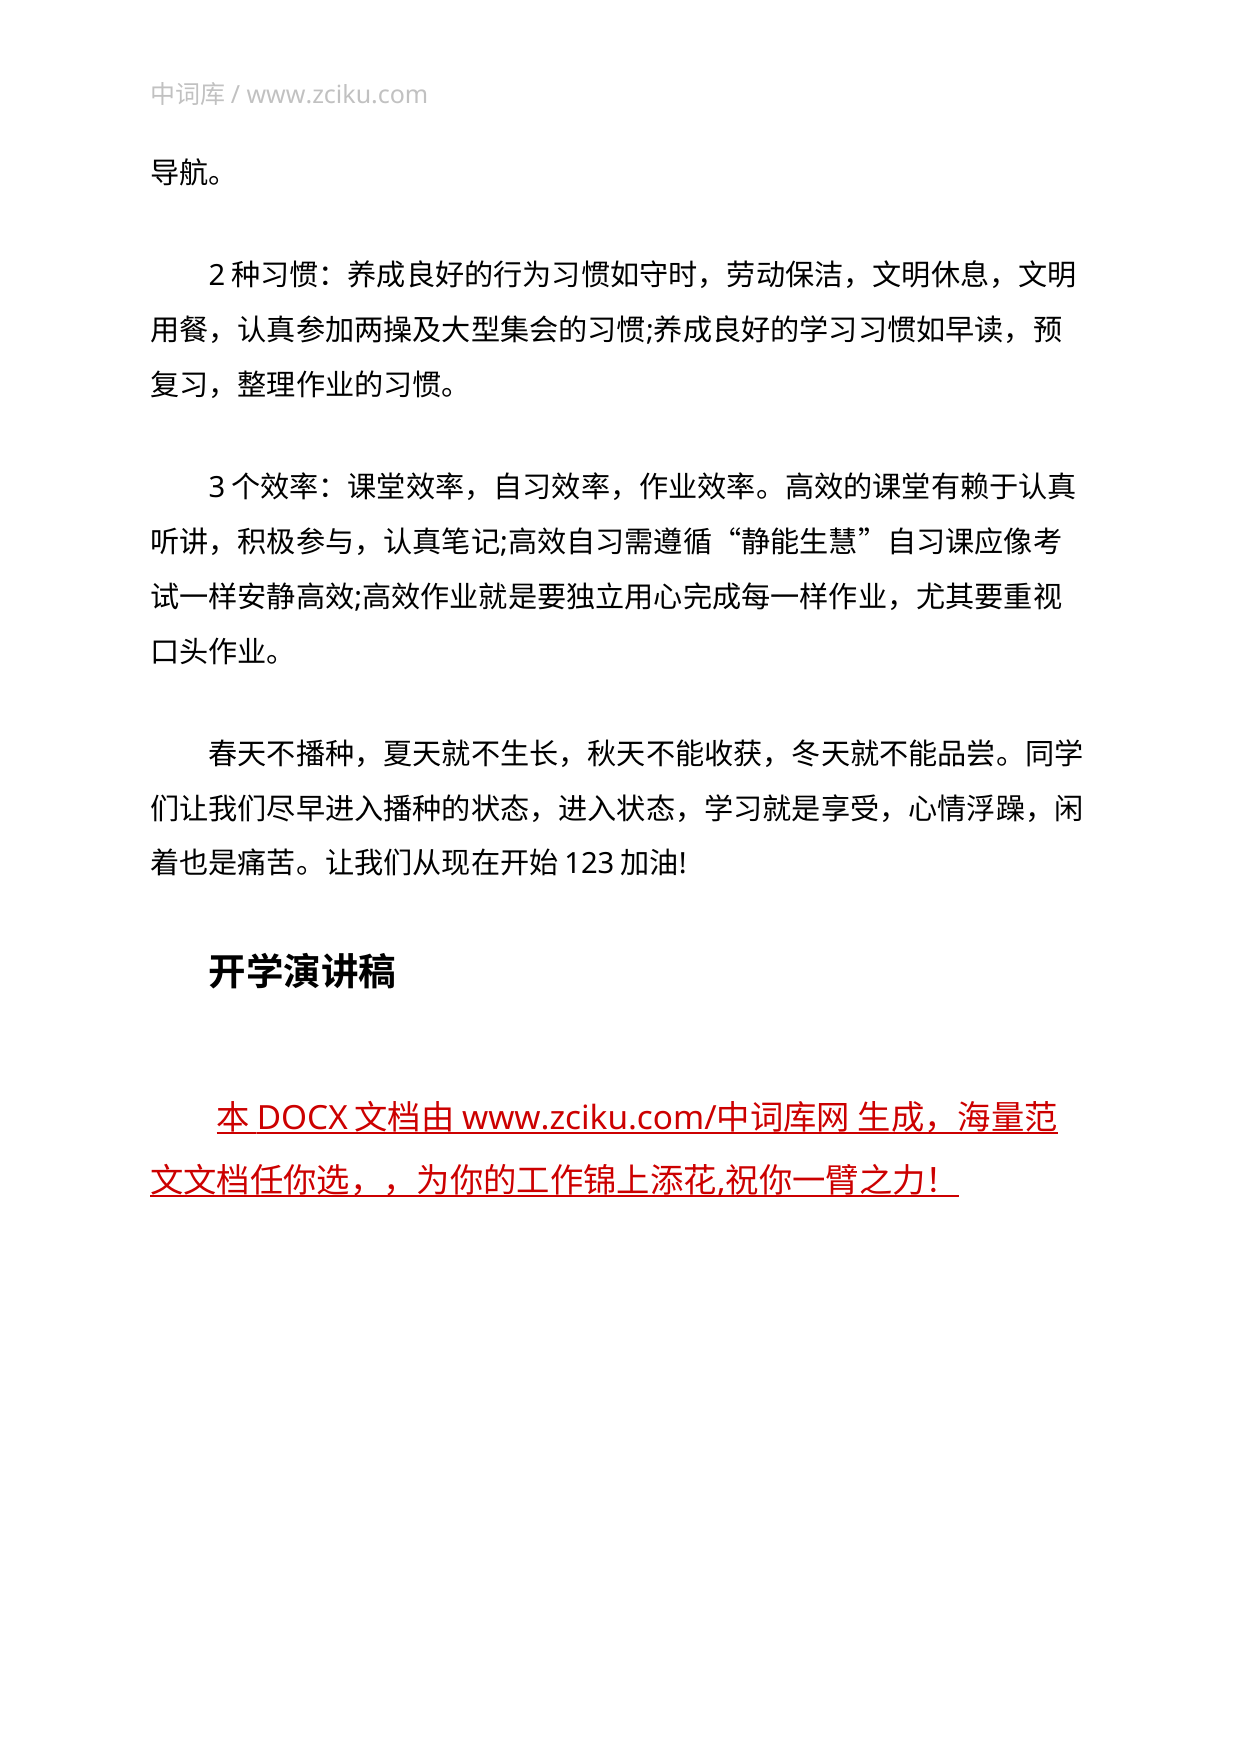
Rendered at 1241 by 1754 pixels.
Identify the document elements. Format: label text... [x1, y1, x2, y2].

text 本DOCX文档由 www.zciku.com/中词库网 生成，海量范文文档任你选，，为你的工作锦上添花,祝你一臂之力！ [150, 1091, 1090, 1202]
text 开学演讲稿 [150, 942, 1090, 996]
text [150, 150, 1090, 192]
text 春天不播种，夏天就不生长，秋天不能收获，冬天就不能品尝。同学们让我们尽早进入播种的状态，进入状态，学习就是享受，心情浮躁，闲着也是痛苦。让我们从现在开始123加油! [150, 730, 1090, 882]
text 2种习惯：养成良好的行为习惯如守时，劳动保洁，文明休息，文明用餐，认真参加两操及大型集会的习惯;养成良好的学习习惯如早读，预复习，整理作业的习惯。 [150, 252, 1090, 404]
text 3个效率：课堂效率，自习效率，作业效率。高效的课堂有赖于认真听讲，积极参与，认真笔记;高效自习需遵循“静能生慧”自习课应像考试一样安静高效;高效作业就是要独立用心完成每一样作业，尤其要重视口头作业。 [150, 463, 1090, 671]
